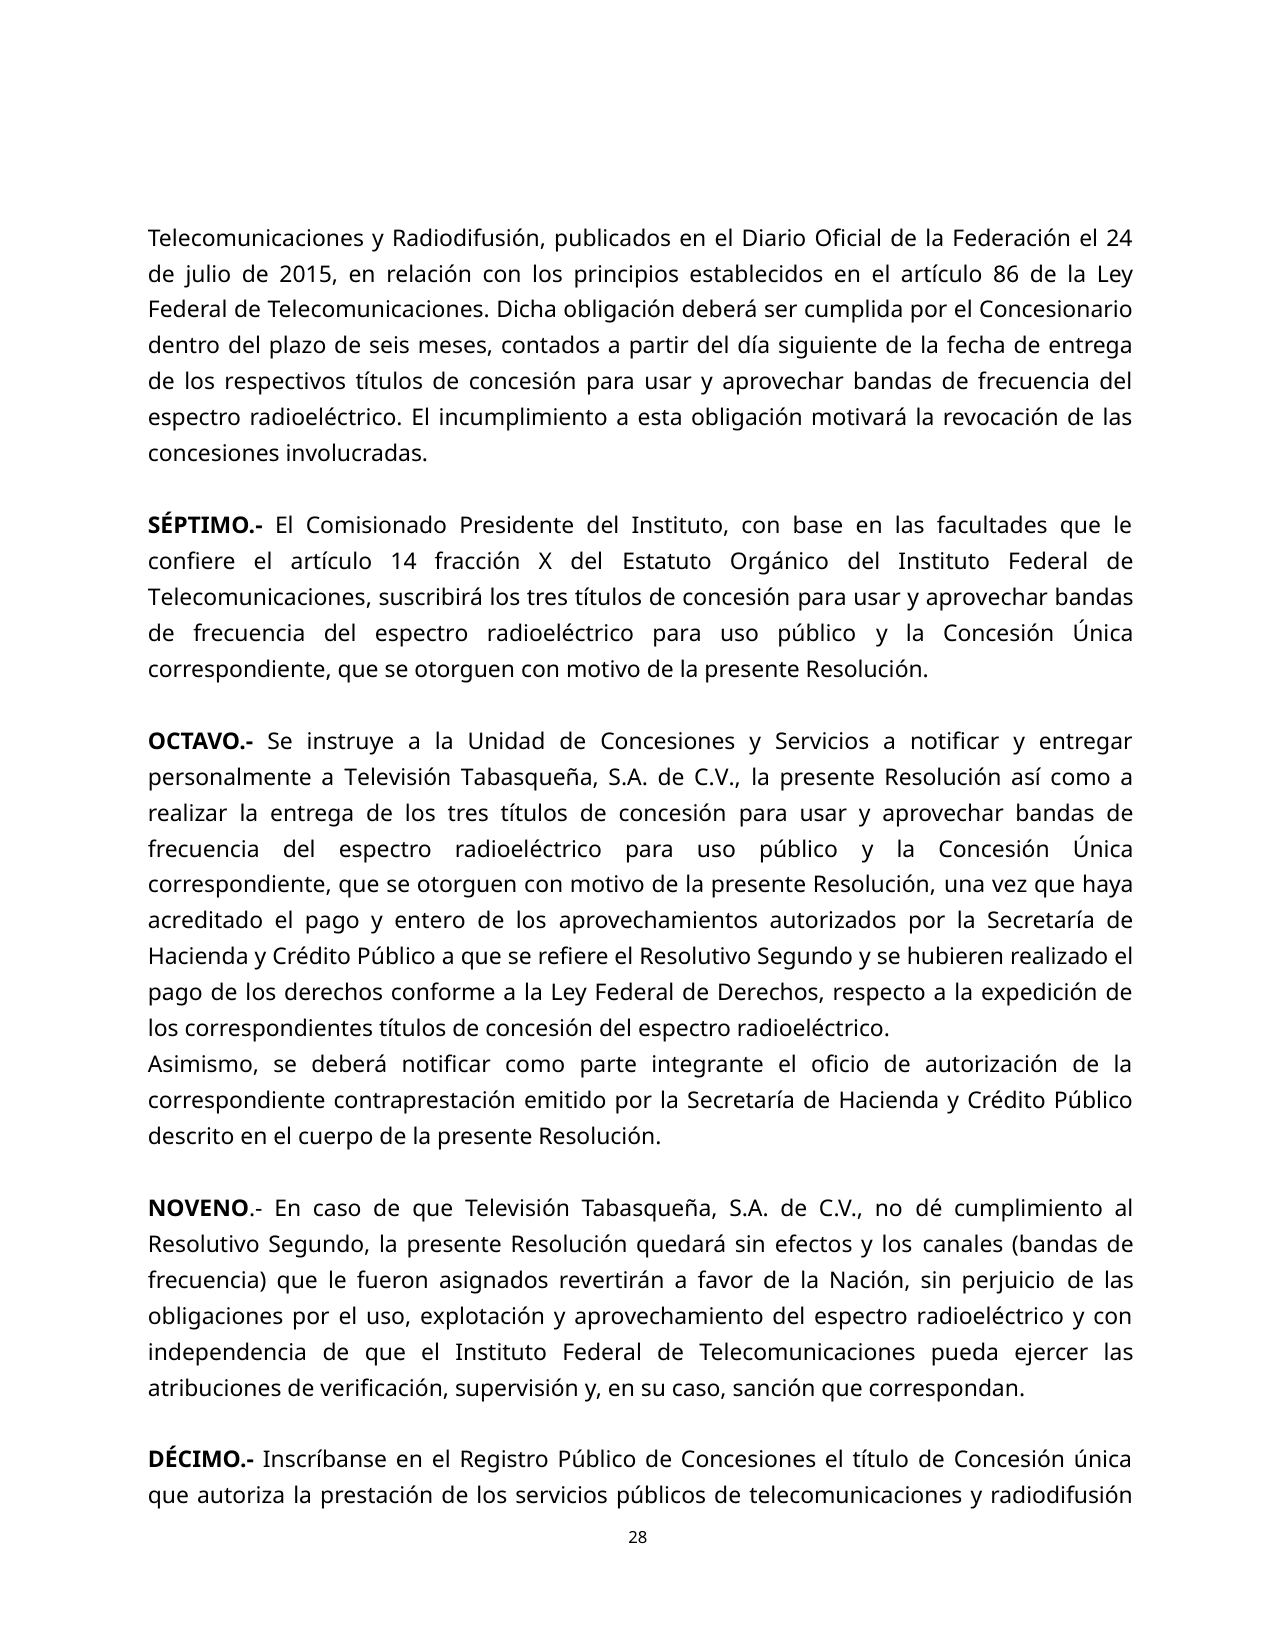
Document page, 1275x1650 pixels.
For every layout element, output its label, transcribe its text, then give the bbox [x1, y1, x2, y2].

text Asimismo, se deberá notificar como parte integrante el oficio de autorización de la correspondiente contraprestación emitido por la Secretaría de Hacienda y Crédito Público descrito en el cuerpo de la presente Resolución. [148, 1048, 1134, 1151]
text OCTAVO.- Se instruye a la Unidad de Concesiones y Servicios a notificar y entregar personalmente a Televisión Tabasqueña, S.A. de C.V., la presente Resolución así como a realizar la entrega de los tres títulos de concesión para usar y aprovechar bandas de frecuencia del espectro radioeléctrico para uso público y la Concesión Única correspondiente, que se otorguen con motivo de la presente Resolución, una vez que haya acreditado el pago y entero de los aprovechamientos autorizados por la Secretaría de Hacienda y Crédito Público a que se refiere el Resolutivo Segundo y se hubieren realizado el pago de los derechos conforme a la Ley Federal de Derechos, respecto a la expedición de los correspondientes títulos de concesión del espectro radioeléctrico. [148, 725, 1134, 1043]
text SÉPTIMO.- El Comisionado Presidente del Instituto, con base en las facultades que le confiere el artículo 14 fracción X del Estatuto Orgánico del Instituto Federal de Telecomunicaciones, suscribirá los tres títulos de concesión para usar y aprovechar bandas de frecuencia del espectro radioeléctrico para uso público y la Concesión Única correspondiente, que se otorguen con motivo de la presente Resolución. [148, 509, 1134, 684]
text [148, 222, 1134, 468]
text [148, 1443, 1134, 1511]
text NOVENO.- En caso de que Televisión Tabasqueña, S.A. de C.V., no dé cumplimiento al Resolutivo Segundo, la presente Resolución quedará sin efectos y los canales (bandas de frecuencia) que le fueron asignados revertirán a favor de la Nación, sin perjuicio de las obligaciones por el uso, explotación y aprovechamiento del espectro radioeléctrico y con independencia de que el Instituto Federal de Telecomunicaciones pueda ejercer las atribuciones de verificación, supervisión y, en su caso, sanción que correspondan. [148, 1192, 1134, 1403]
